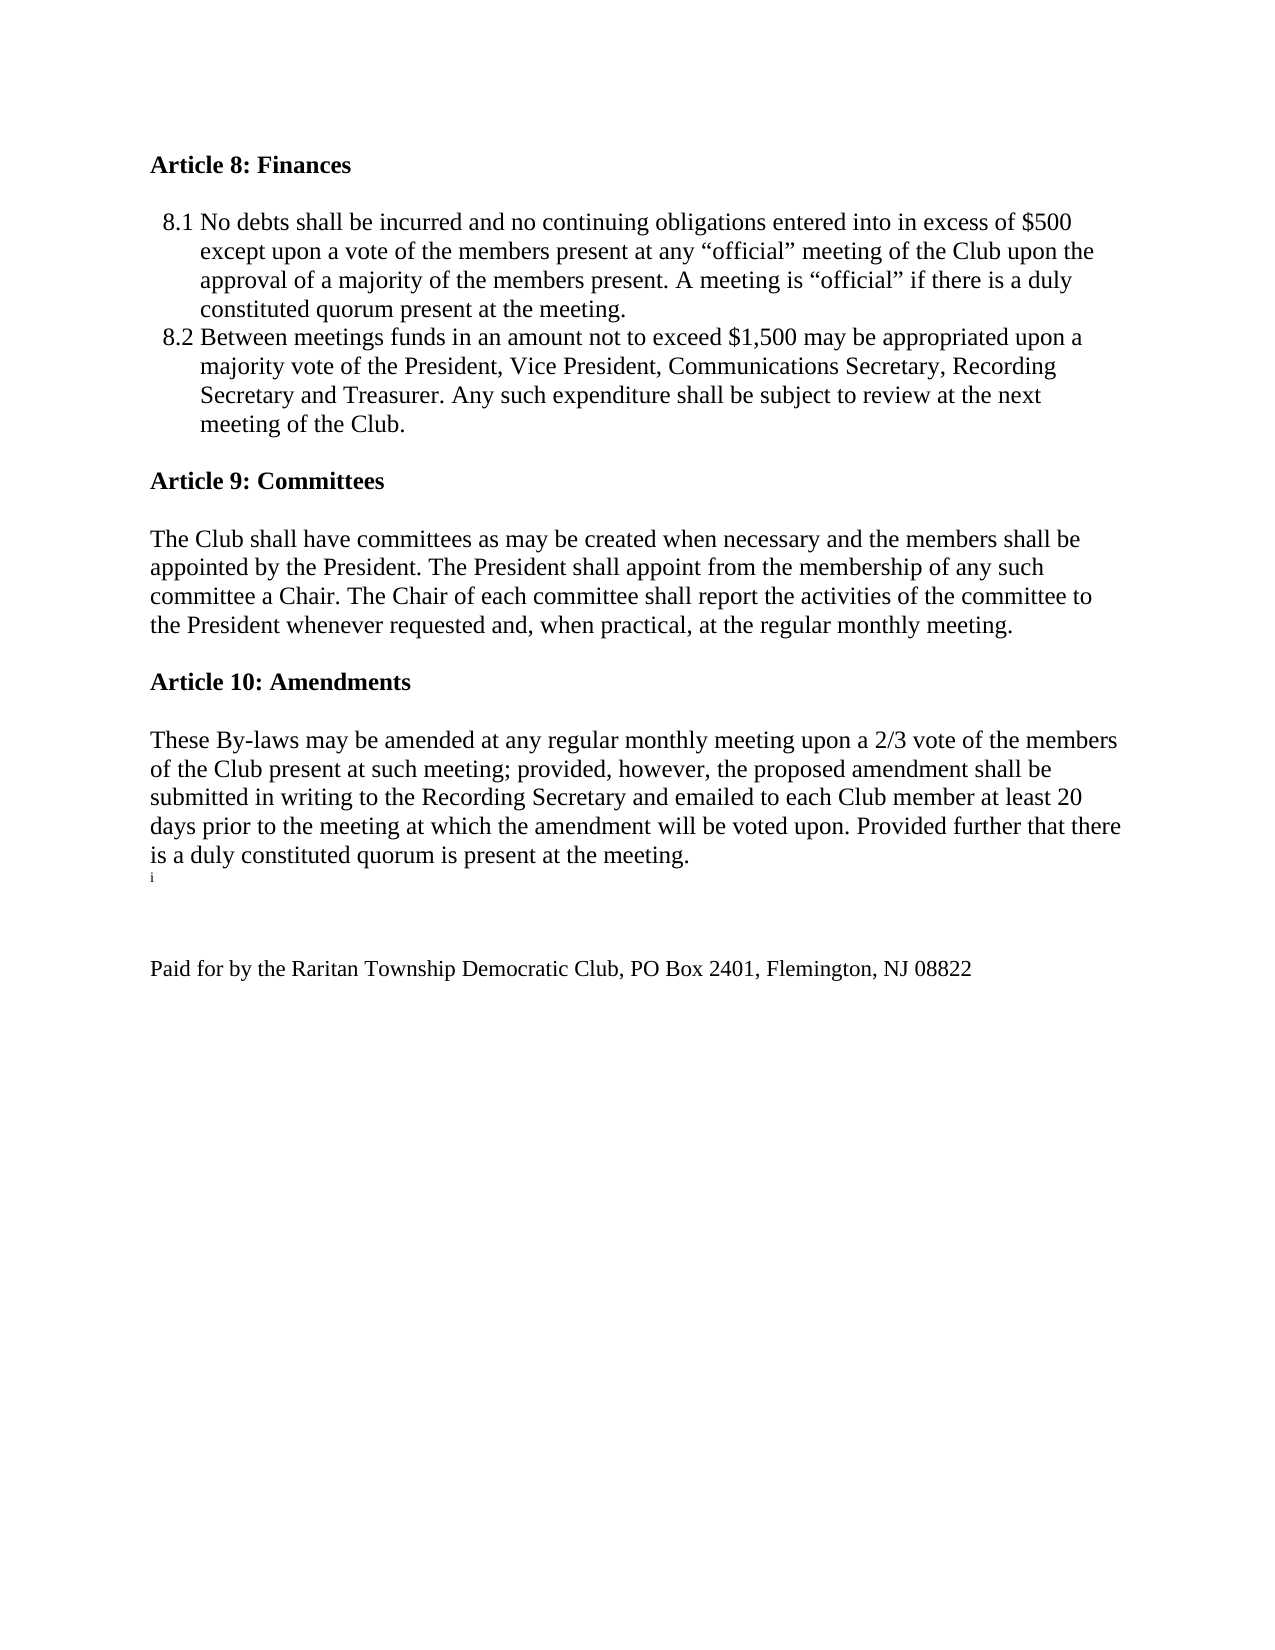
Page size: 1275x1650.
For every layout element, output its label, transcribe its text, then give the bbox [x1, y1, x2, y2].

list No debts shall be incurred and no continuing obligations entered into in excess of $500 except upon a vote of the members present at any “official” meeting of the Club upon the approval of a majority of the members present. A meeting is “official” if there is a duly constituted quorum present at the meeting. [162, 207, 1125, 322]
text Article 10: Amendments [150, 667, 1125, 696]
text The Club shall have committees as may be created when necessary and the members shall be appointed by the President. The President shall appoint from the membership of any such committee a Chair. The Chair of each committee shall report the activities of the committee to the President whenever requested and, when practical, at the regular monthly meeting. [150, 524, 1125, 639]
list Between meetings funds in an amount not to exceed $1,500 may be appropriated upon a majority vote of the President, Vice President, Communications Secretary, Recording Secretary and Treasurer. Any such expenditure shall be subject to review at the next meeting of the Club. [162, 322, 1125, 437]
text Paid for by the Raritan Township Democratic Club, PO Box 2401, Flemington, NJ 08822 [150, 955, 1125, 981]
text Article 9: Committees [150, 466, 1125, 495]
text Article 8: Finances [150, 150, 1125, 179]
text These By-laws may be amended at any regular monthly meeting upon a 2/3 vote of the members of the Club present at such meeting; provided, however, the proposed amendment shall be submitted in writing to the Recording Secretary and emailed to each Club member at least 20 days prior to the meeting at which the amendment will be voted upon. Provided further that there is a duly constituted quorum is present at the meeting. [150, 725, 1125, 869]
